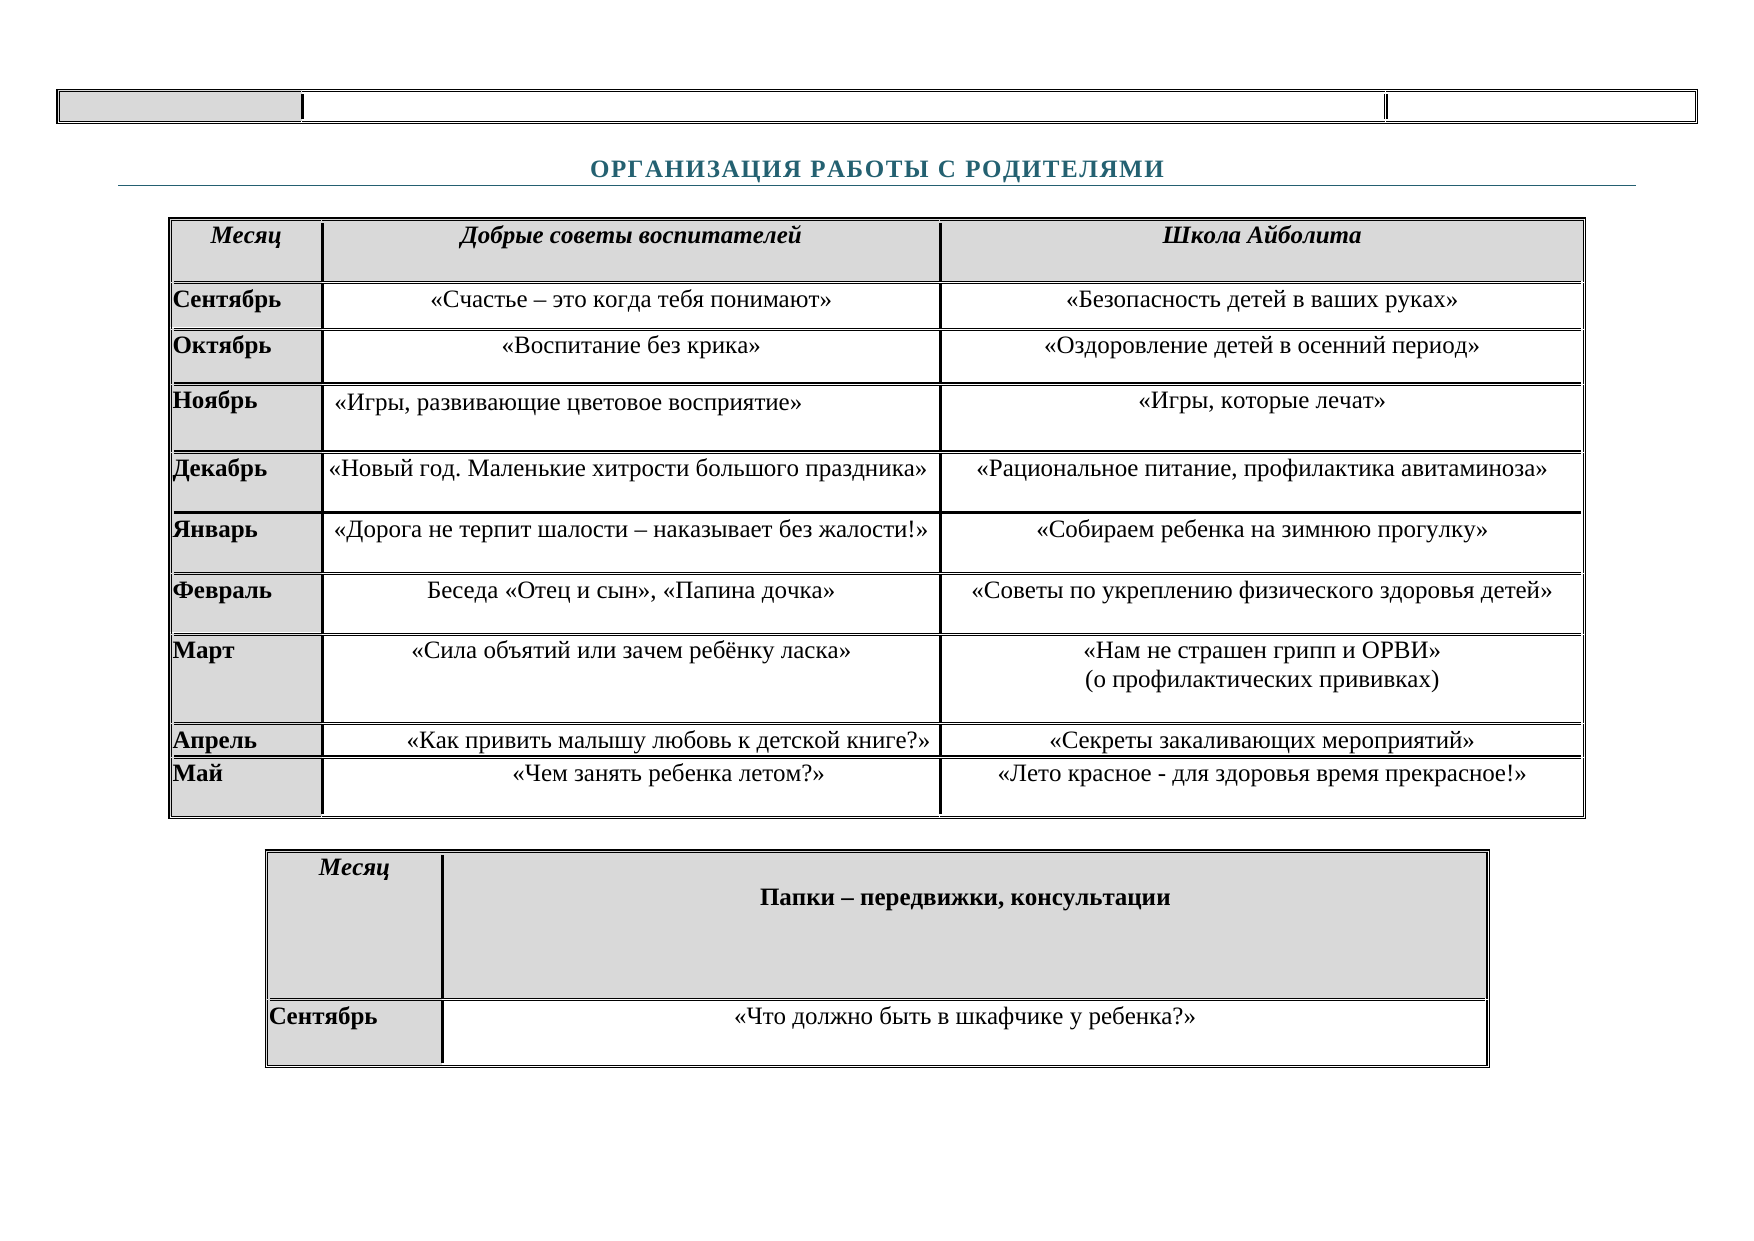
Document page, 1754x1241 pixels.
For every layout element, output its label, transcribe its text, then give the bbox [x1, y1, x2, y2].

table_cell май [58, 90, 302, 121]
table_cell «Дорога не терпит шалости – наказывает без жалости!» [324, 514, 939, 572]
table_header Школа Айболита [940, 221, 1583, 281]
table_cell Ноябрь [172, 382, 321, 450]
table_cell «Как привить малышу любовь к детской книге?» [324, 725, 939, 755]
table_header Папки – передвижки, консультации [442, 853, 1486, 998]
table_cell «Нам не страшен грипп и ОРВИ» (о профилактических прививках) [942, 633, 1583, 722]
table_cell Сентябрь [266, 998, 442, 1065]
table_cell «Секреты закаливающих мероприятий» [940, 722, 1584, 755]
table_cell Декабрь [172, 450, 321, 511]
table_cell «Что должно быть в шкафчике у ребенка?» [442, 998, 1488, 1065]
table_cell Сентябрь [170, 281, 322, 327]
table_cell [324, 386, 939, 450]
table_cell «Оздоровление детей в осенний период» [942, 328, 1583, 382]
subtitle Организация работы с родителями [118, 154, 1636, 185]
table_cell «Собираем ребенка на зимнюю прогулку» [942, 511, 1583, 572]
table_cell «Игры, которые лечат» [942, 382, 1583, 450]
table_cell «Рациональное питание, профилактика авитаминоза» [942, 450, 1583, 511]
table_cell Февраль [170, 572, 322, 632]
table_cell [302, 90, 1386, 121]
table_cell «Сила объятий или зачем ребёнку ласка» [324, 636, 939, 722]
table_cell Октябрь [172, 328, 321, 382]
table_header Добрые советы воспитателей [322, 219, 940, 281]
table_cell Май [172, 755, 322, 816]
table_cell Апрель [170, 722, 322, 755]
table_cell «Воспитание без крика» [324, 331, 939, 382]
table_cell Беседа «Отец и сын», «Папина дочка» [324, 575, 939, 632]
table_cell «Чем занять ребенка летом?» [322, 759, 940, 816]
table_header Месяц [172, 219, 322, 281]
table_cell «Лето красное - для здоровья время прекрасное!» [940, 755, 1583, 816]
table_cell «Советы по укреплению физического здоровья детей» [940, 572, 1584, 632]
table_cell «Новый год. Маленькие хитрости большого праздника» [324, 454, 939, 511]
table_cell «Счастье – это когда тебя понимают» [324, 284, 939, 327]
table_cell Январь [172, 511, 321, 572]
table_cell Март [172, 633, 321, 722]
table_cell «Безопасность детей в ваших руках» [940, 281, 1584, 327]
table_header Месяц [268, 853, 442, 998]
